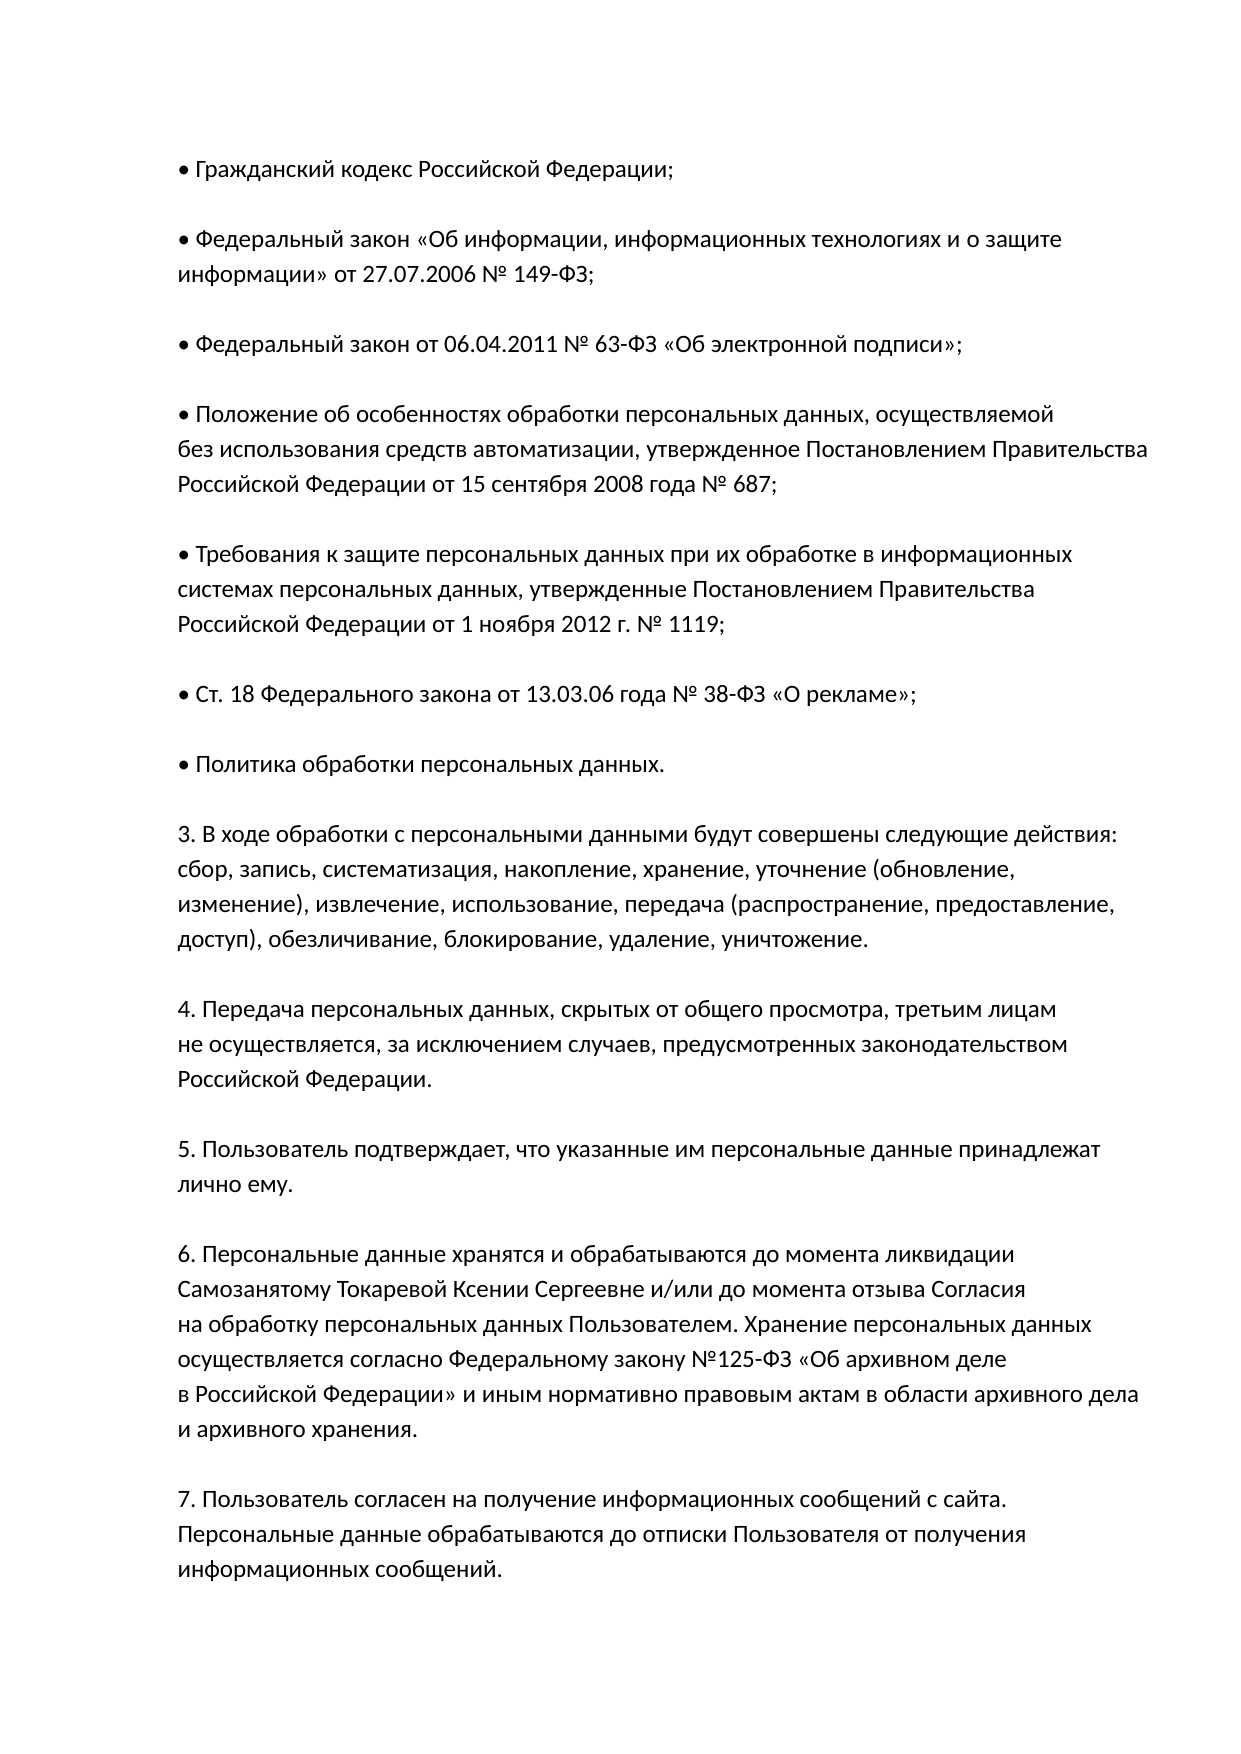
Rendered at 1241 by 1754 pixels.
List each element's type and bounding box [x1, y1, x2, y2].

text [177, 118, 1152, 1619]
